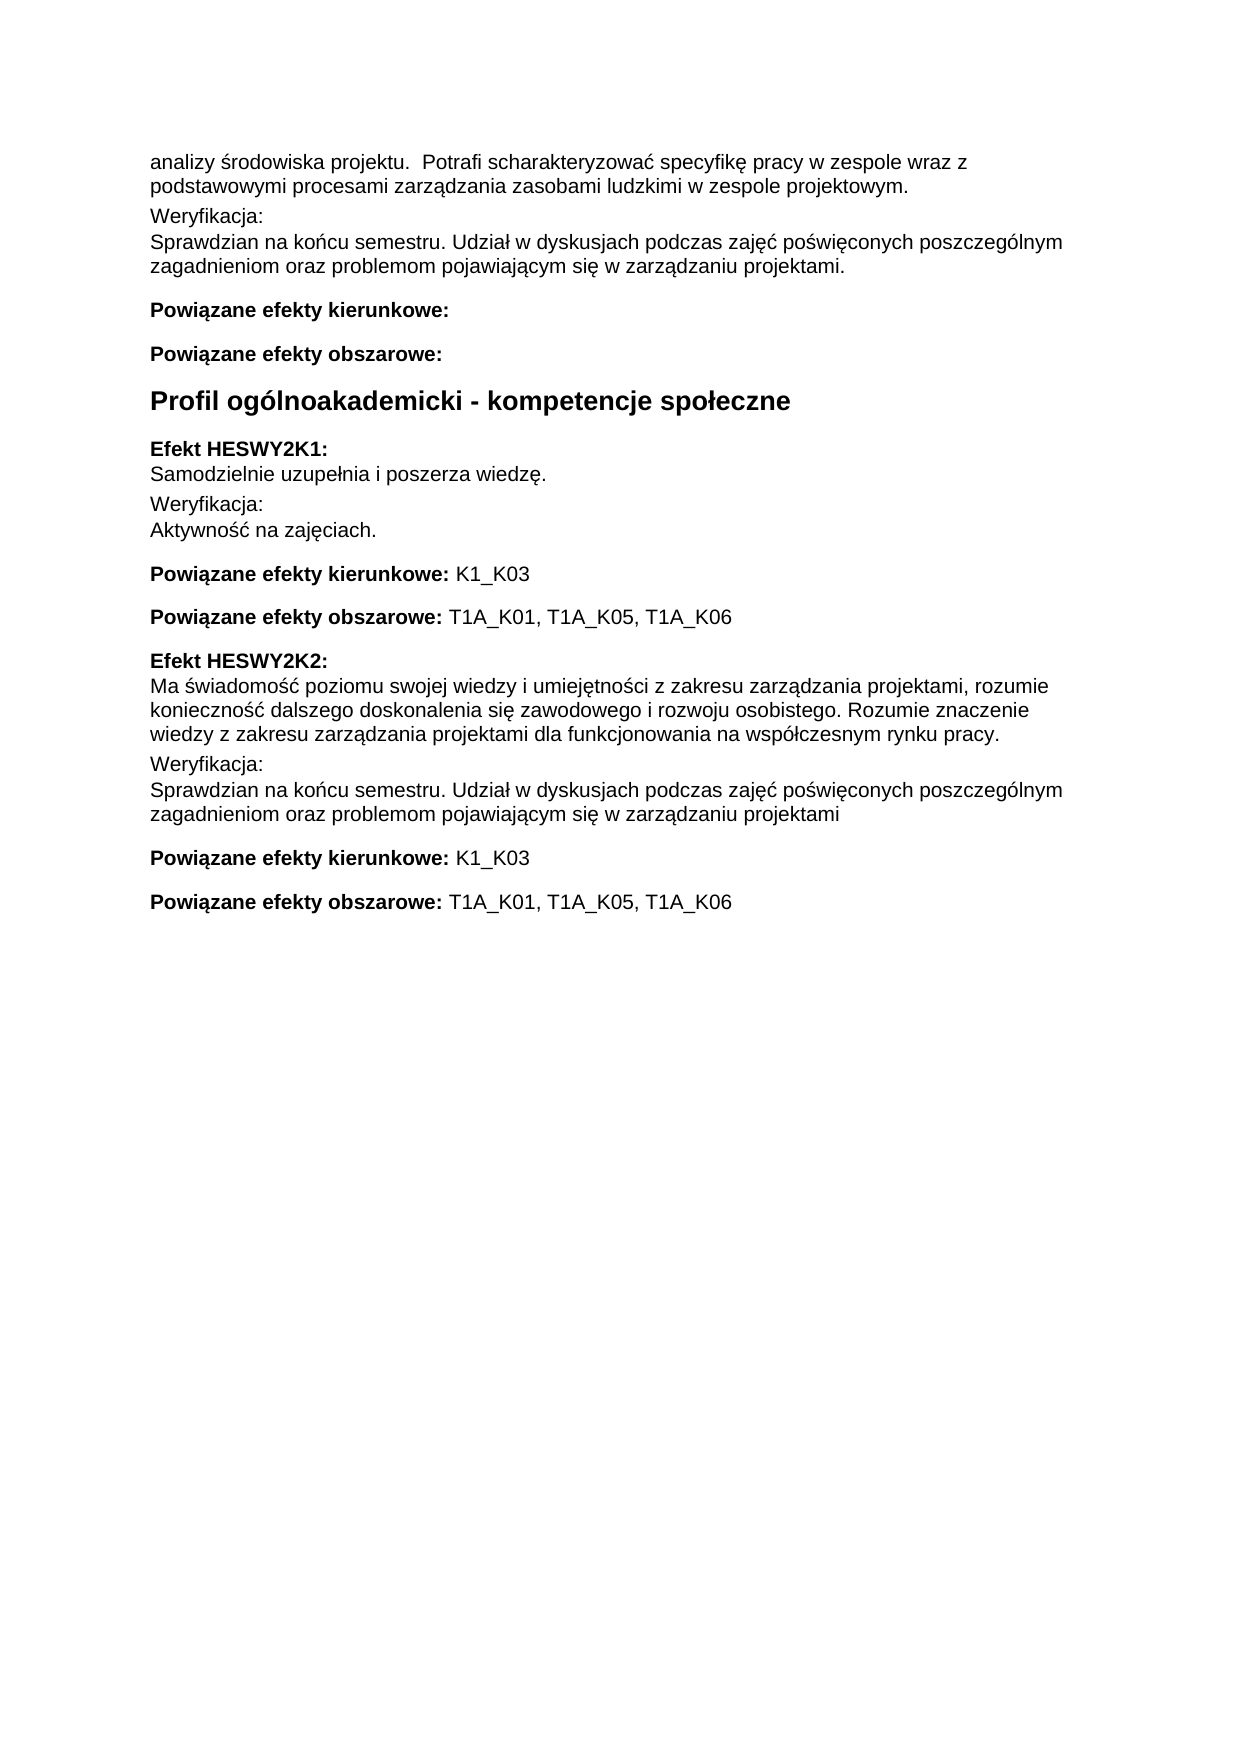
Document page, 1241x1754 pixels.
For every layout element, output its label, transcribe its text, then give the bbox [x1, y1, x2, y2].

text Powiązane efekty kierunkowe: [150, 298, 1090, 322]
text Aktywność na zajęciach. [150, 518, 1090, 542]
text Powiązane efekty obszarowe: T1A_K01, T1A_K05, T1A_K06 [150, 605, 1090, 629]
text Powiązane efekty obszarowe: [150, 342, 1090, 366]
text Samodzielnie uzupełnia i poszerza wiedzę. [150, 461, 1090, 485]
text Powiązane efekty kierunkowe: K1_K03 [150, 846, 1090, 870]
subtitle Profil ogólnoakademicki - kompetencje społeczne [150, 385, 1090, 417]
text Efekt HESWY2K2: [150, 649, 1090, 673]
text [150, 150, 1090, 198]
text Efekt HESWY2K1: [150, 436, 1090, 460]
text Sprawdzian na końcu semestru. Udział w dyskusjach podczas zajęć poświęconych poszczególnym zagadnieniom oraz problemom pojawiającym się w zarządzaniu projektami [150, 778, 1090, 826]
text Weryfikacja: [150, 204, 1090, 228]
text Powiązane efekty obszarowe: T1A_K01, T1A_K05, T1A_K06 [150, 889, 1090, 913]
text Ma świadomość poziomu swojej wiedzy i umiejętności z zakresu zarządzania projektami, rozumie konieczność dalszego doskonalenia się zawodowego i rozwoju osobistego. Rozumie znaczenie wiedzy z zakresu zarządzania projektami dla funkcjonowania na współczesnym rynku pracy. [150, 674, 1090, 746]
text Weryfikacja: [150, 492, 1090, 516]
text Powiązane efekty kierunkowe: K1_K03 [150, 561, 1090, 585]
text Weryfikacja: [150, 752, 1090, 776]
